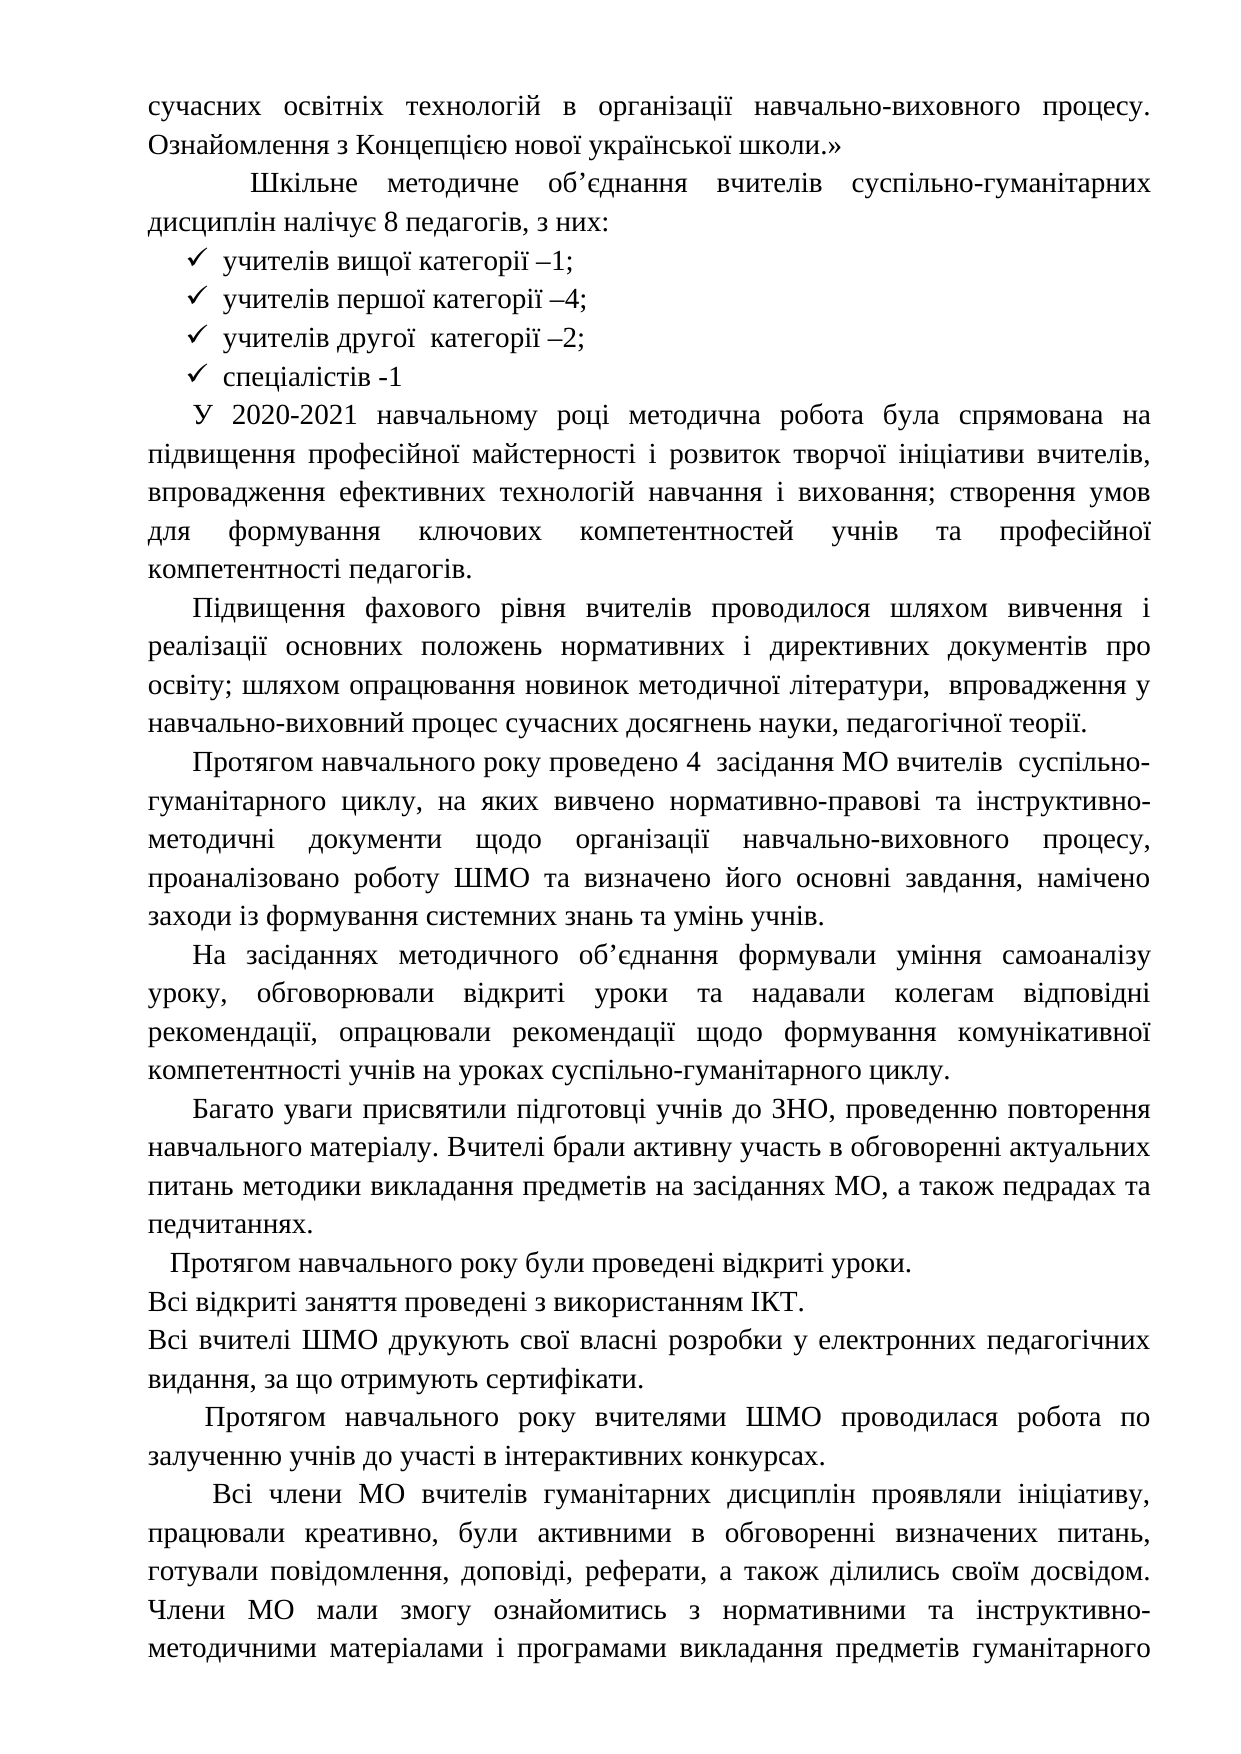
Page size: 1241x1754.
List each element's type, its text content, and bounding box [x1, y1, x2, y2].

text Протягом навчального року вчителями ШМО проводилася робота по залученню учнів до участі в інтерактивних конкурсах. [148, 1399, 1152, 1471]
text Шкільне методичне об’єднання вчителів суспільно-гуманітарних дисциплін налічує 8 педагогів, з них: [148, 166, 1152, 238]
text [148, 1476, 1152, 1664]
text На засіданнях методичного об’єднання формували уміння самоаналізу уроку, обговорювали відкриті уроки та надавали колегам відповідні рекомендації, опрацювали рекомендації щодо формування комунікативної компетентності учнів на уроках суспільно-гуманітарного циклу. [148, 937, 1152, 1086]
text Підвищення фахового рівня вчителів проводилося шляхом вивчення і реалізації основних положень нормативних і директивних документів про освіту; шляхом опрацювання новинок методичної літератури, впровадження у навчально-виховний процес сучасних досягнень науки, педагогічної теорії. [148, 590, 1152, 739]
list учителів другої категорії –2; [185, 320, 1152, 354]
text Протягом навчального року проведено 4 засідання МО вчителів суспільно-гуманітарного циклу, на яких вивчено нормативно-правові та інструктивно-методичні документи щодо організації навчально-виховного процесу, проаналізовано роботу ШМО та визначено його основні завдання, намічено заходи із формування системних знань та умінь учнів. [148, 744, 1152, 932]
text Всі вчителі ШМО друкують свої власні розробки у електронних педагогічних видання, за що отримують сертифікати. [148, 1322, 1152, 1394]
list учителів першої категорії –4; [185, 281, 1152, 315]
text Багато уваги присвятили підготовці учнів до ЗНО, проведенню повторення навчального матеріалу. Вчителі брали активну участь в обговоренні актуальних питань методики викладання предметів на засіданнях МО, а також педрадах та педчитаннях. [148, 1091, 1152, 1240]
text Протягом навчального року були проведені відкриті уроки. [148, 1245, 1152, 1279]
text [148, 88, 1152, 161]
text У 2020-2021 навчальному році методична робота була спрямована на підвищення професійної майстерності і розвиток творчої ініціативи вчителів, впровадження ефективних технологій навчання і виховання; створення умов для формування ключових компетентностей учнів та професійної компетентності педагогів. [148, 397, 1152, 585]
text Всі відкриті заняття проведені з використанням ІКТ. [148, 1284, 1152, 1317]
list учителів вищої категорії –1; [185, 243, 1152, 276]
list спеціалістів -1 [185, 359, 1152, 392]
